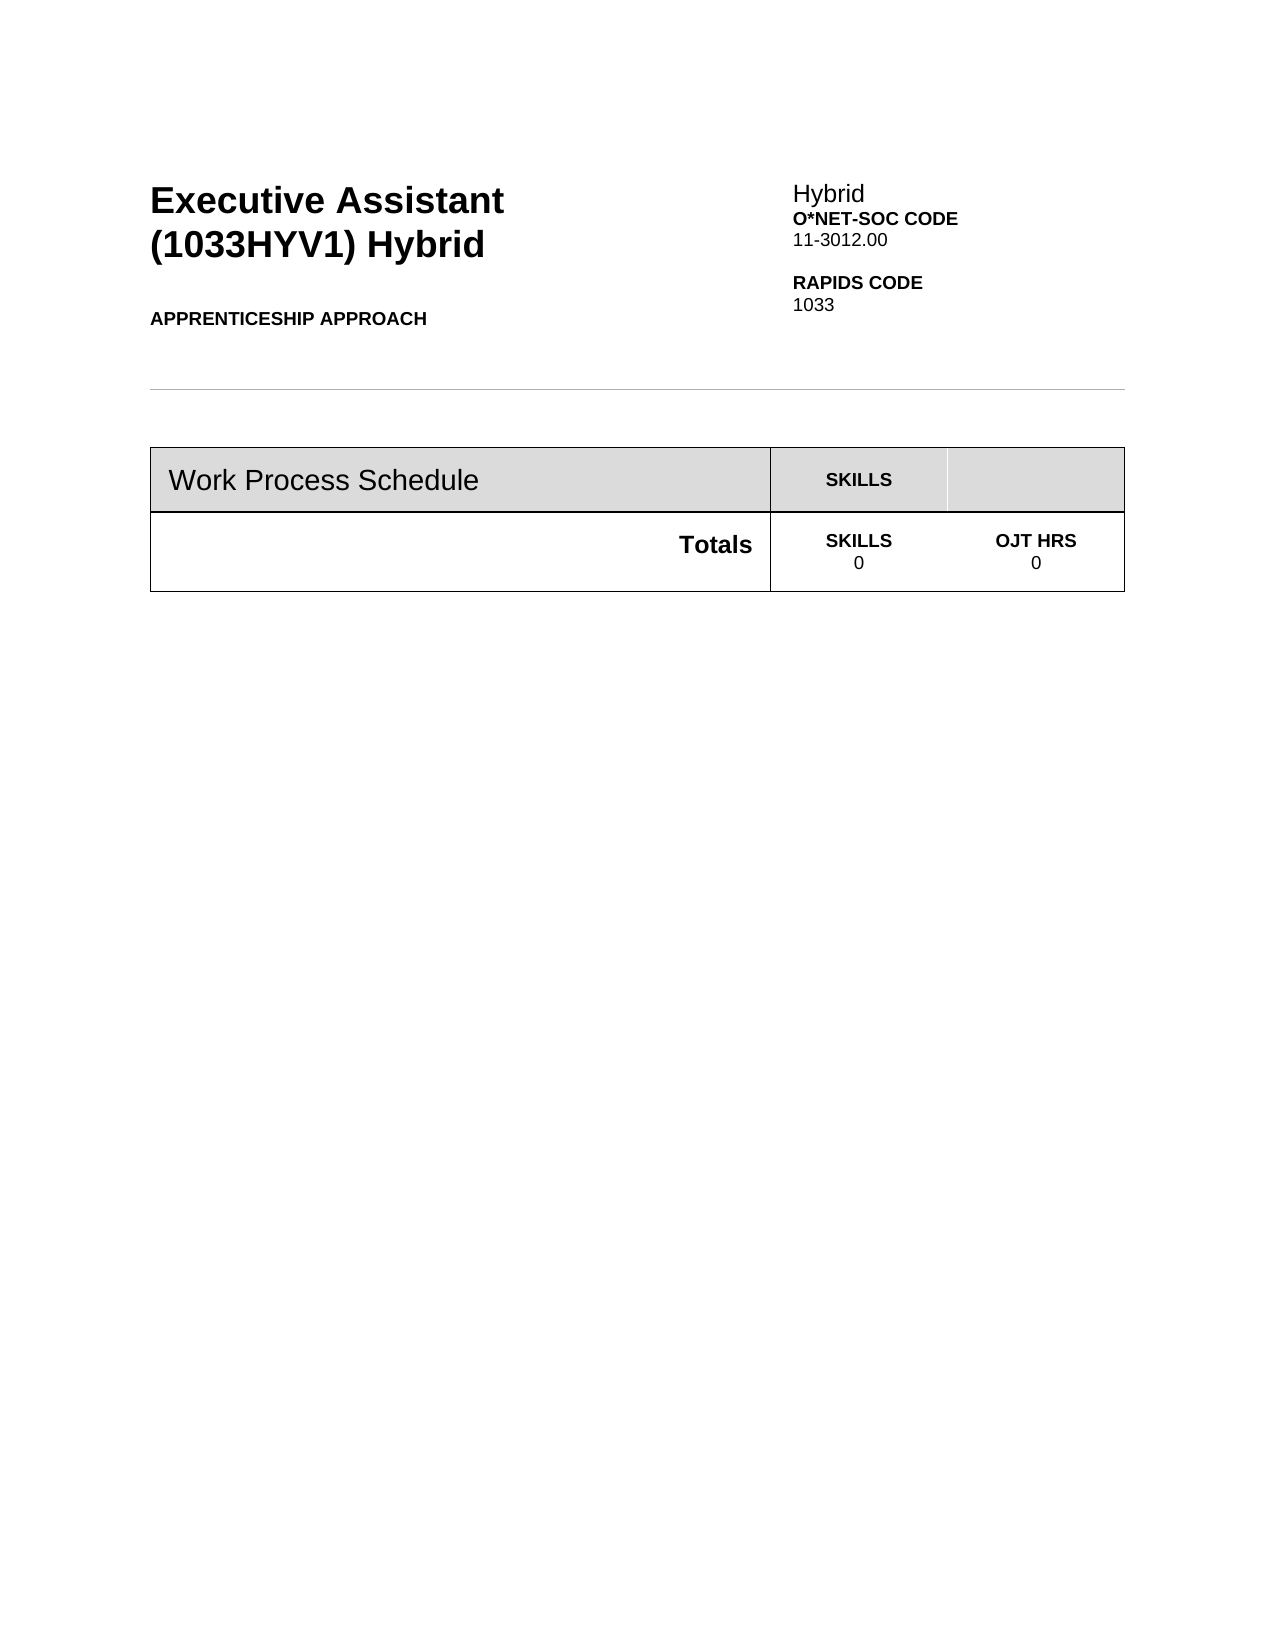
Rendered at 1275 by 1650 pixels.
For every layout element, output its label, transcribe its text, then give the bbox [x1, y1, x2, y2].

text O*NET-SOC CODE [793, 207, 1125, 229]
text Hybrid [793, 179, 1125, 207]
table_cell Totals [151, 513, 770, 591]
table_header [948, 448, 1124, 511]
text APPRENTICESHIP APPROACH [150, 308, 719, 330]
text Executive Assistant (1033HYV1) Hybrid [150, 179, 719, 265]
table_cell SKILLS 0 [771, 513, 947, 591]
text 11-3012.00 [793, 229, 1125, 251]
table_header SKILLS [771, 448, 947, 511]
table_cell OJT HRS 0 [948, 513, 1124, 591]
text 1033 [793, 294, 1125, 315]
text RAPIDS CODE [793, 272, 1125, 294]
table_header Work Process Schedule [151, 448, 770, 511]
